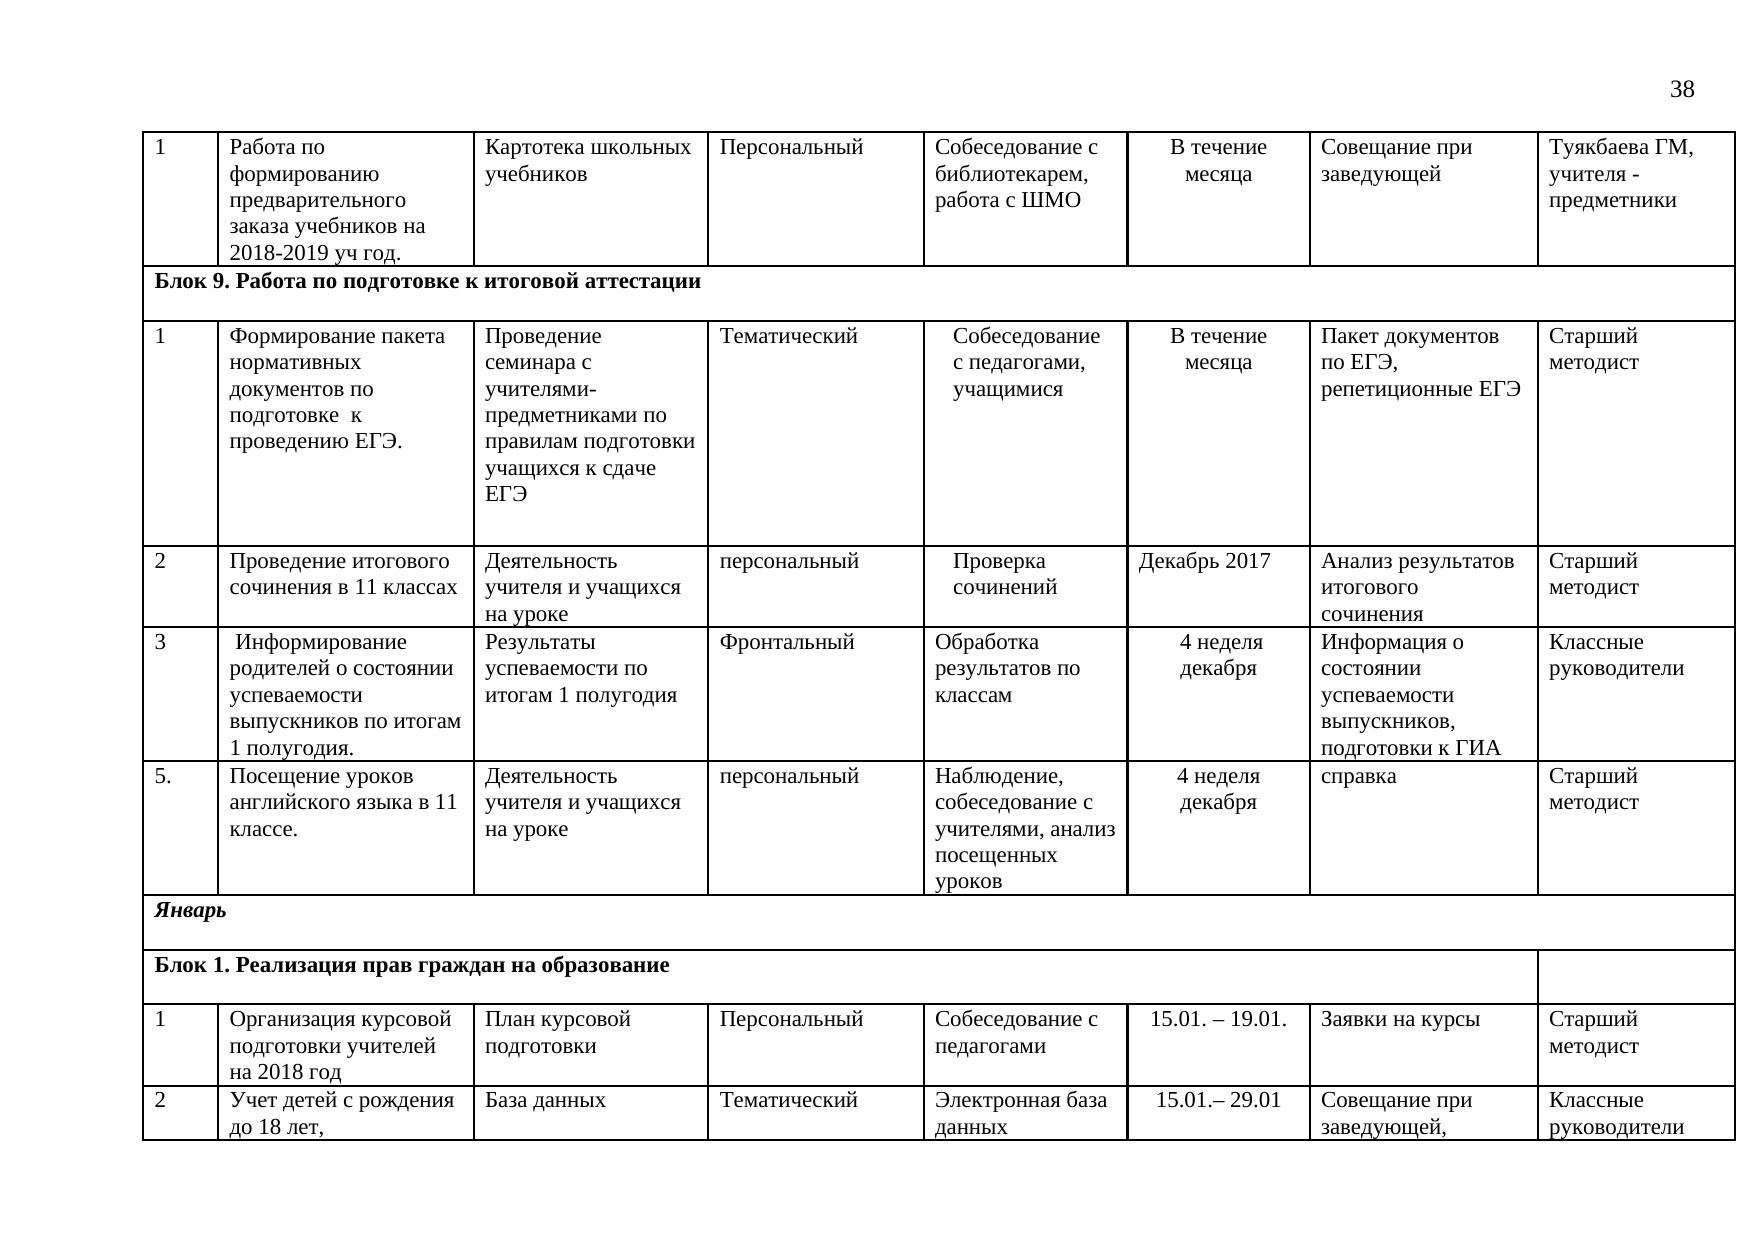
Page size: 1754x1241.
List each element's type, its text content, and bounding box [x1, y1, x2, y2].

table_cell Картотека школьных учебников [475, 133, 707, 265]
table_cell В течение месяца [1129, 133, 1309, 265]
table_cell Персональный [709, 133, 923, 265]
table_cell Классные руководители [1539, 628, 1734, 760]
table_cell Январь [144, 896, 1734, 948]
table_cell 2 [144, 547, 217, 626]
table_cell Старший методист [1539, 322, 1734, 545]
table_cell Информация о состоянии успеваемости выпускников, подготовки к ГИА [1311, 628, 1537, 760]
table_cell Деятельность учителя и учащихся на уроке [475, 547, 707, 626]
table_cell План курсовой подготовки [475, 1005, 707, 1084]
table_cell персональный [709, 762, 923, 894]
table_cell Организация курсовой подготовки учителей на 2018 год [219, 1005, 473, 1084]
table_cell Обработка результатов по классам [925, 628, 1126, 760]
table_cell 1 [144, 1005, 217, 1084]
table_cell Старший методист [1539, 1005, 1734, 1084]
table_cell Собеседование с педагогами [925, 1005, 1126, 1084]
table_cell Собеседование с педагогами, учащимися [925, 322, 1126, 545]
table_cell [219, 1087, 473, 1139]
table_cell Наблюдение, собеседование с учителями, анализ посещенных уроков [925, 762, 1126, 894]
table_cell Собеседование с библиотекарем, работа с ШМО [925, 133, 1126, 265]
table_cell Информирование родителей о состоянии успеваемости выпускников по итогам 1 полугодия. [219, 628, 473, 760]
table_cell Пакет документов по ЕГЭ, репетиционные ЕГЭ [1311, 322, 1537, 545]
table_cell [925, 1087, 1126, 1139]
table_cell Результаты успеваемости по итогам 1 полугодия [475, 628, 707, 760]
table_cell 2 [144, 1087, 217, 1139]
table_cell Блок 9. Работа по подготовке к итоговой аттестации [144, 267, 1734, 320]
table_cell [1539, 1087, 1734, 1139]
table_cell персональный [709, 547, 923, 626]
table_cell Старший методист [1539, 547, 1734, 626]
table_cell Проведение семинара с учителями-предметниками по правилам подготовки учащихся к сдаче ЕГЭ [475, 322, 707, 545]
table_cell 4 неделя декабря [1129, 628, 1309, 760]
table_cell Деятельность учителя и учащихся на уроке [475, 762, 707, 894]
table_cell Проведение итогового сочинения в 11 классах [219, 547, 473, 626]
table_cell 15.01. – 19.01. [1129, 1005, 1309, 1084]
table_cell Посещение уроков английского языка в 11 классе. [219, 762, 473, 894]
table_cell Туякбаева ГМ, учителя - предметники [1539, 133, 1734, 265]
table_cell 4 неделя декабря [1129, 762, 1309, 894]
table_cell 1 [144, 322, 217, 545]
table_cell 15.01.– 29.01 [1129, 1087, 1309, 1139]
table_cell 1 [144, 133, 217, 265]
table_cell База данных [475, 1087, 707, 1139]
table_cell Анализ результатов итогового сочинения [1311, 547, 1537, 626]
table_cell Тематический [709, 1087, 923, 1139]
table_cell Формирование пакета нормативных документов по подготовке к проведению ЕГЭ. [219, 322, 473, 545]
table_cell 5. [144, 762, 217, 894]
table_cell 3 [144, 628, 217, 760]
table_cell Блок 1. Реализация прав граждан на образование [144, 951, 1537, 1003]
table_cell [1311, 1087, 1537, 1139]
table_cell Совещание при заведующей [1311, 133, 1537, 265]
table_cell Тематический [709, 322, 923, 545]
table_cell Работа по формированию предварительного заказа учебников на 2018-2019 уч год. [219, 133, 473, 265]
table_cell справка [1311, 762, 1537, 894]
table_cell Фронтальный [709, 628, 923, 760]
table_cell Старший методист [1539, 762, 1734, 894]
table_cell Декабрь 2017 [1129, 547, 1309, 626]
table_cell Заявки на курсы [1311, 1005, 1537, 1084]
table_cell Персональный [709, 1005, 923, 1084]
table_cell В течение месяца [1129, 322, 1309, 545]
table_cell [1539, 951, 1734, 1003]
table_cell Проверка сочинений [925, 547, 1126, 626]
